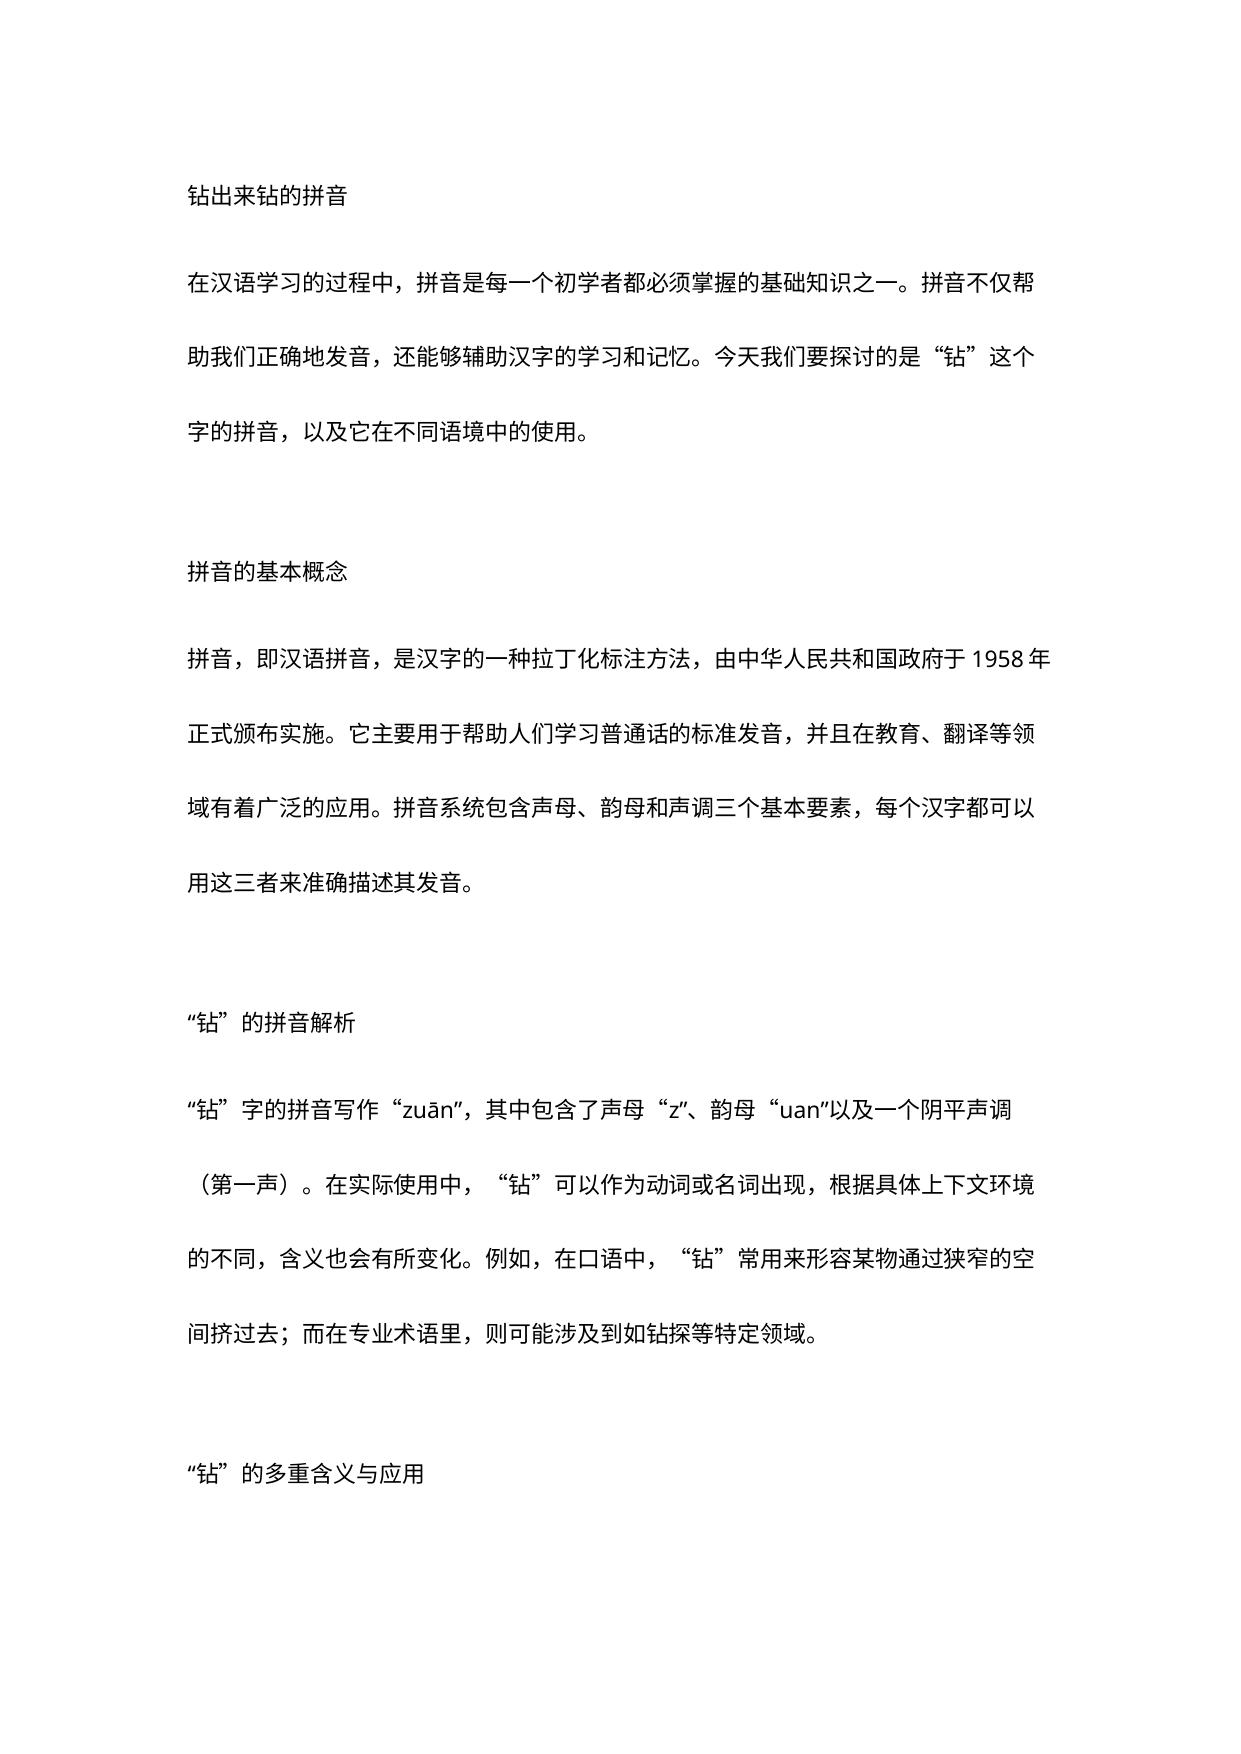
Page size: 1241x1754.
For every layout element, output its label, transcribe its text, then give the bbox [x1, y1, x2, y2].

text 拼音的基本概念 [187, 538, 1053, 603]
text 拼音，即汉语拼音，是汉字的一种拉丁化标注方法，由中华人民共和国政府于1958年正式颁布实施。它主要用于帮助人们学习普通话的标准发音，并且在教育、翻译等领域有着广泛的应用。拼音系统包含声母、韵母和声调三个基本要素，每个汉字都可以用这三者来准确描述其发音。 [187, 625, 1053, 914]
text “钻”的拼音解析 [187, 989, 1053, 1054]
text “钻”字的拼音写作“zuān”，其中包含了声母“z”、韵母“uan”以及一个阴平声调（第一声）。在实际使用中，“钻”可以作为动词或名词出现，根据具体上下文环境的不同，含义也会有所变化。例如，在口语中，“钻”常用来形容某物通过狭窄的空间挤过去；而在专业术语里，则可能涉及到如钻探等特定领域。 [187, 1076, 1053, 1365]
text 在汉语学习的过程中，拼音是每一个初学者都必须掌握的基础知识之一。拼音不仅帮助我们正确地发音，还能够辅助汉字的学习和记忆。今天我们要探讨的是“钻”这个字的拼音，以及它在不同语境中的使用。 [187, 248, 1053, 463]
text “钻”的多重含义与应用 [187, 1441, 1053, 1506]
text 钻出来钻的拼音 [187, 162, 1053, 227]
